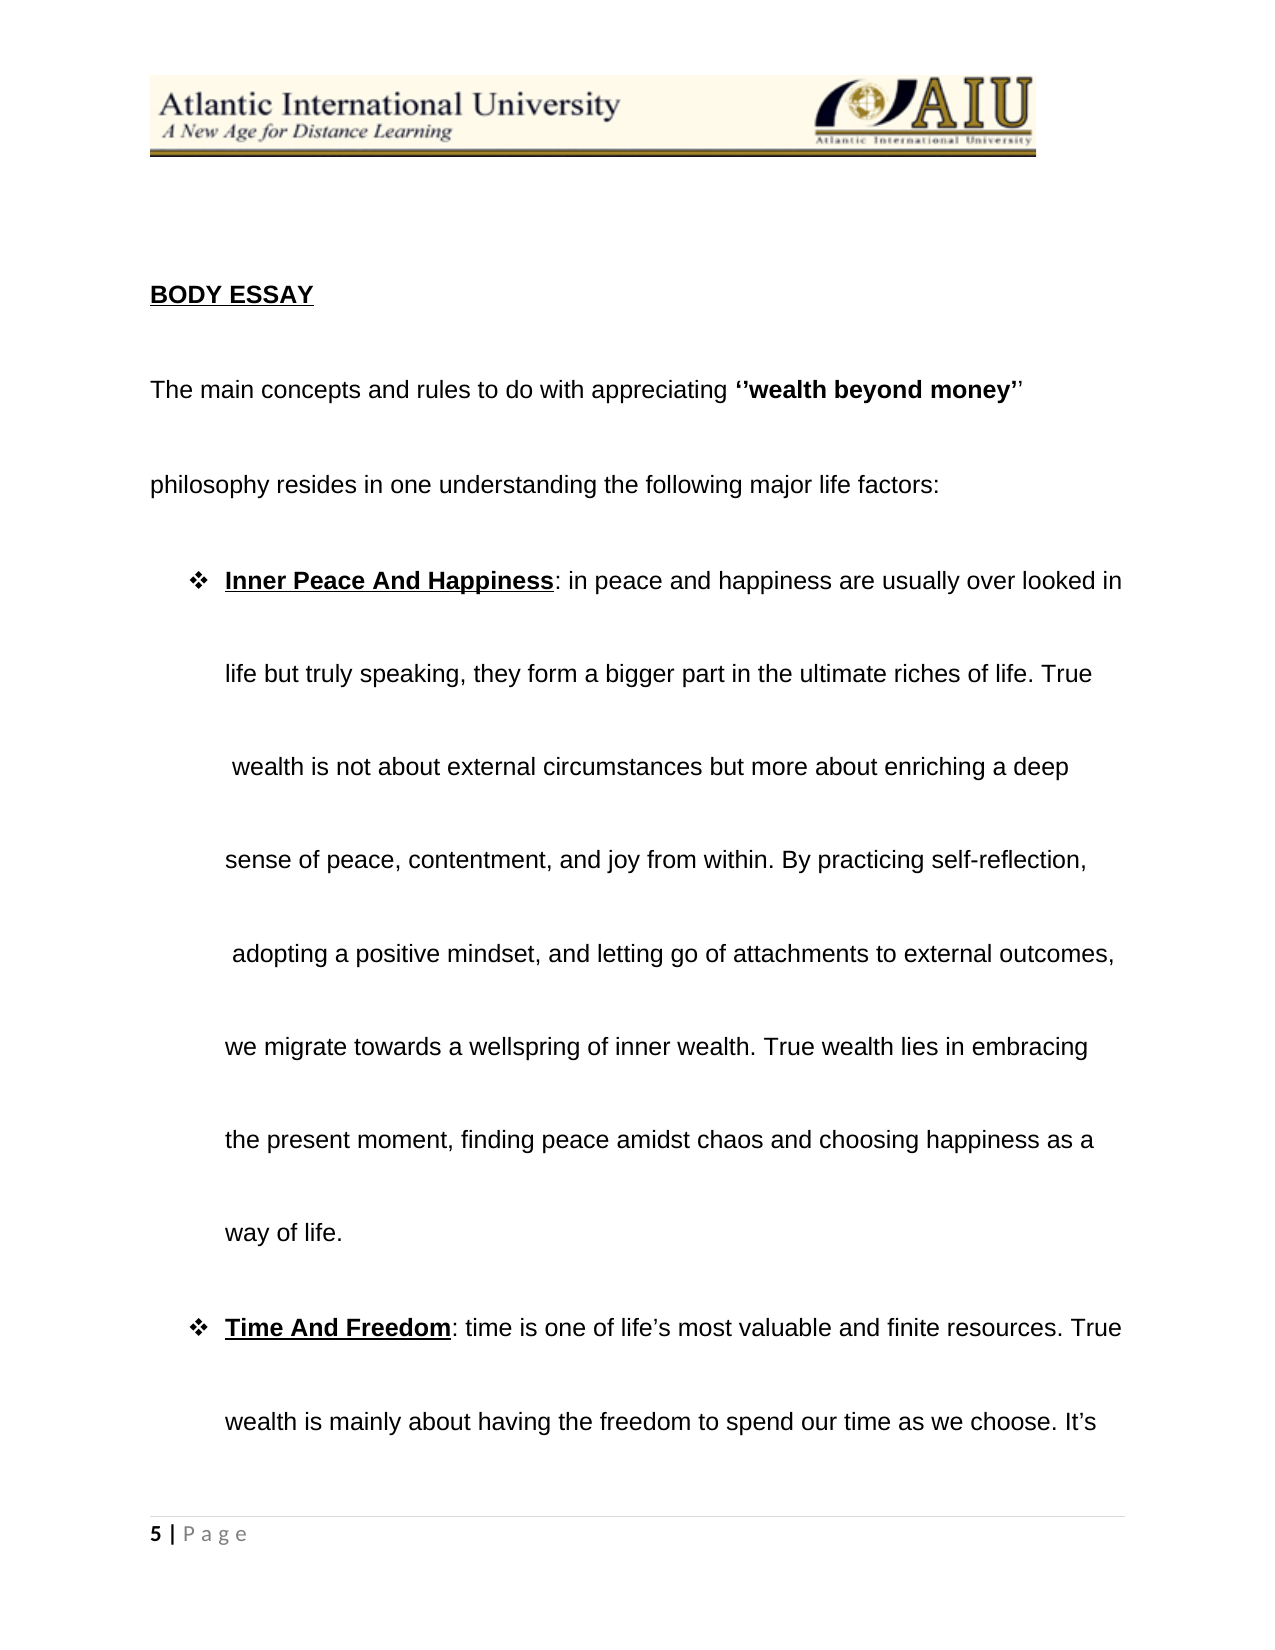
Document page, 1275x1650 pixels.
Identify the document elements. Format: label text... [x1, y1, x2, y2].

list the present moment, finding peace amidst chaos and choosing happiness as a [225, 1125, 1125, 1153]
list wealth is not about external circumstances but more about enriching a deep [225, 752, 1125, 781]
list wealth is mainly about having the freedom to spend our time as we choose. It’s [225, 1407, 1125, 1435]
picture [150, 75, 1037, 157]
list sense of peace, contentment, and joy from within. By practicing self-reflection, [225, 845, 1125, 874]
list we migrate towards a wellspring of inner wealth. True wealth lies in embracing [225, 1032, 1125, 1060]
list Inner Peace And Happiness: in peace and happiness are usually over looked in [187, 566, 1125, 595]
list Time And Freedom: time is one of life’s most valuable and finite resources. True [187, 1313, 1125, 1342]
list life but truly speaking, they form a bigger part in the ultimate riches of life. True [225, 659, 1125, 688]
list way of life. [225, 1218, 1125, 1247]
text The main concepts and rules to do with appreciating ‘’wealth beyond money’’ [150, 375, 1125, 404]
text philosophy resides in one understanding the following major life factors: [150, 471, 1125, 499]
text BODY ESSAY [150, 280, 1125, 308]
list adopting a positive mindset, and letting go of attachments to external outcomes, [225, 938, 1125, 967]
